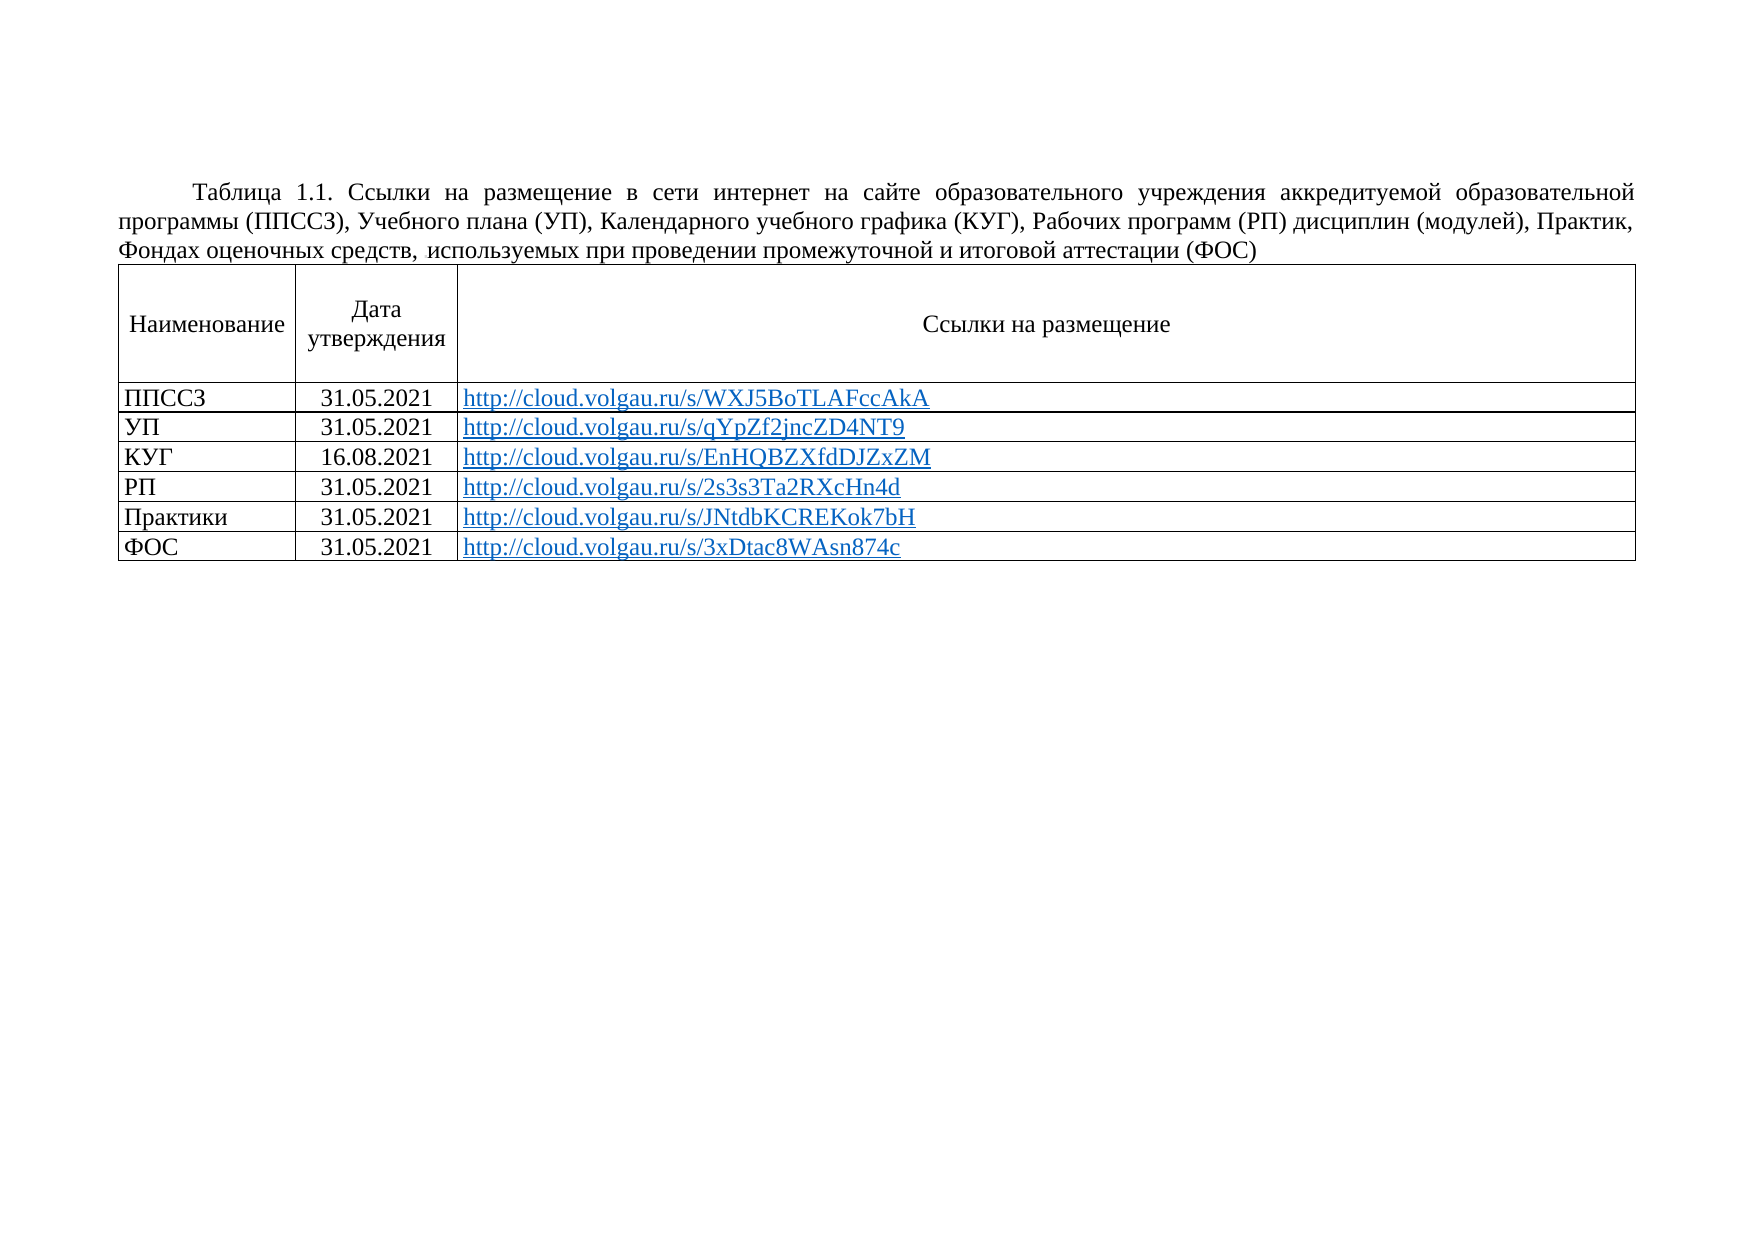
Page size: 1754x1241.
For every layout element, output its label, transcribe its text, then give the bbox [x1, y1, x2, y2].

table_cell http://cloud.volgau.ru/s/EnHQBZXfdDJZxZM [458, 442, 1635, 471]
table_cell http://cloud.volgau.ru/s/2s3s3Ta2RXcHn4d [458, 472, 1635, 501]
table_cell http://cloud.volgau.ru/s/WXJ5BoTLAFccAkA [458, 383, 1635, 411]
table_cell http://cloud.volgau.ru/s/3xDtac8WAsn874c [458, 532, 1635, 560]
table_cell 31.05.2021 [296, 472, 457, 501]
table_cell ППССЗ [119, 383, 295, 411]
table_cell 31.05.2021 [296, 502, 457, 531]
table_cell Практики [119, 502, 295, 531]
table_header Дата утверждения [296, 265, 457, 382]
table_cell ФОС [119, 532, 295, 560]
table_header Наименование [119, 265, 295, 382]
table_cell http://cloud.volgau.ru/s/JNtdbKCREKok7bH [458, 502, 1635, 531]
table_cell 31.05.2021 [296, 413, 457, 441]
table_cell 31.05.2021 [296, 532, 457, 560]
table_header Ссылки на размещение [458, 265, 1635, 382]
table_cell КУГ [119, 442, 295, 471]
table_cell УП [119, 413, 295, 441]
table_cell http://cloud.volgau.ru/s/qYpZf2jncZD4NT9 [458, 413, 1635, 441]
table_cell РП [119, 472, 295, 501]
table_cell 31.05.2021 [296, 383, 457, 411]
text Таблица 1.1. Ссылки на размещение в сети интернет на сайте образовательного учреждения аккредитуемой образовательной программы (ППССЗ), Учебного плана (УП), Календарного учебного графика (КУГ), Рабочих программ (РП) дисциплин (модулей), Практик, Фондах оценочных средств, используемых при проведении промежуточной и итоговой аттестации (ФОС) [118, 177, 1636, 263]
table_cell 16.08.2021 [296, 442, 457, 471]
